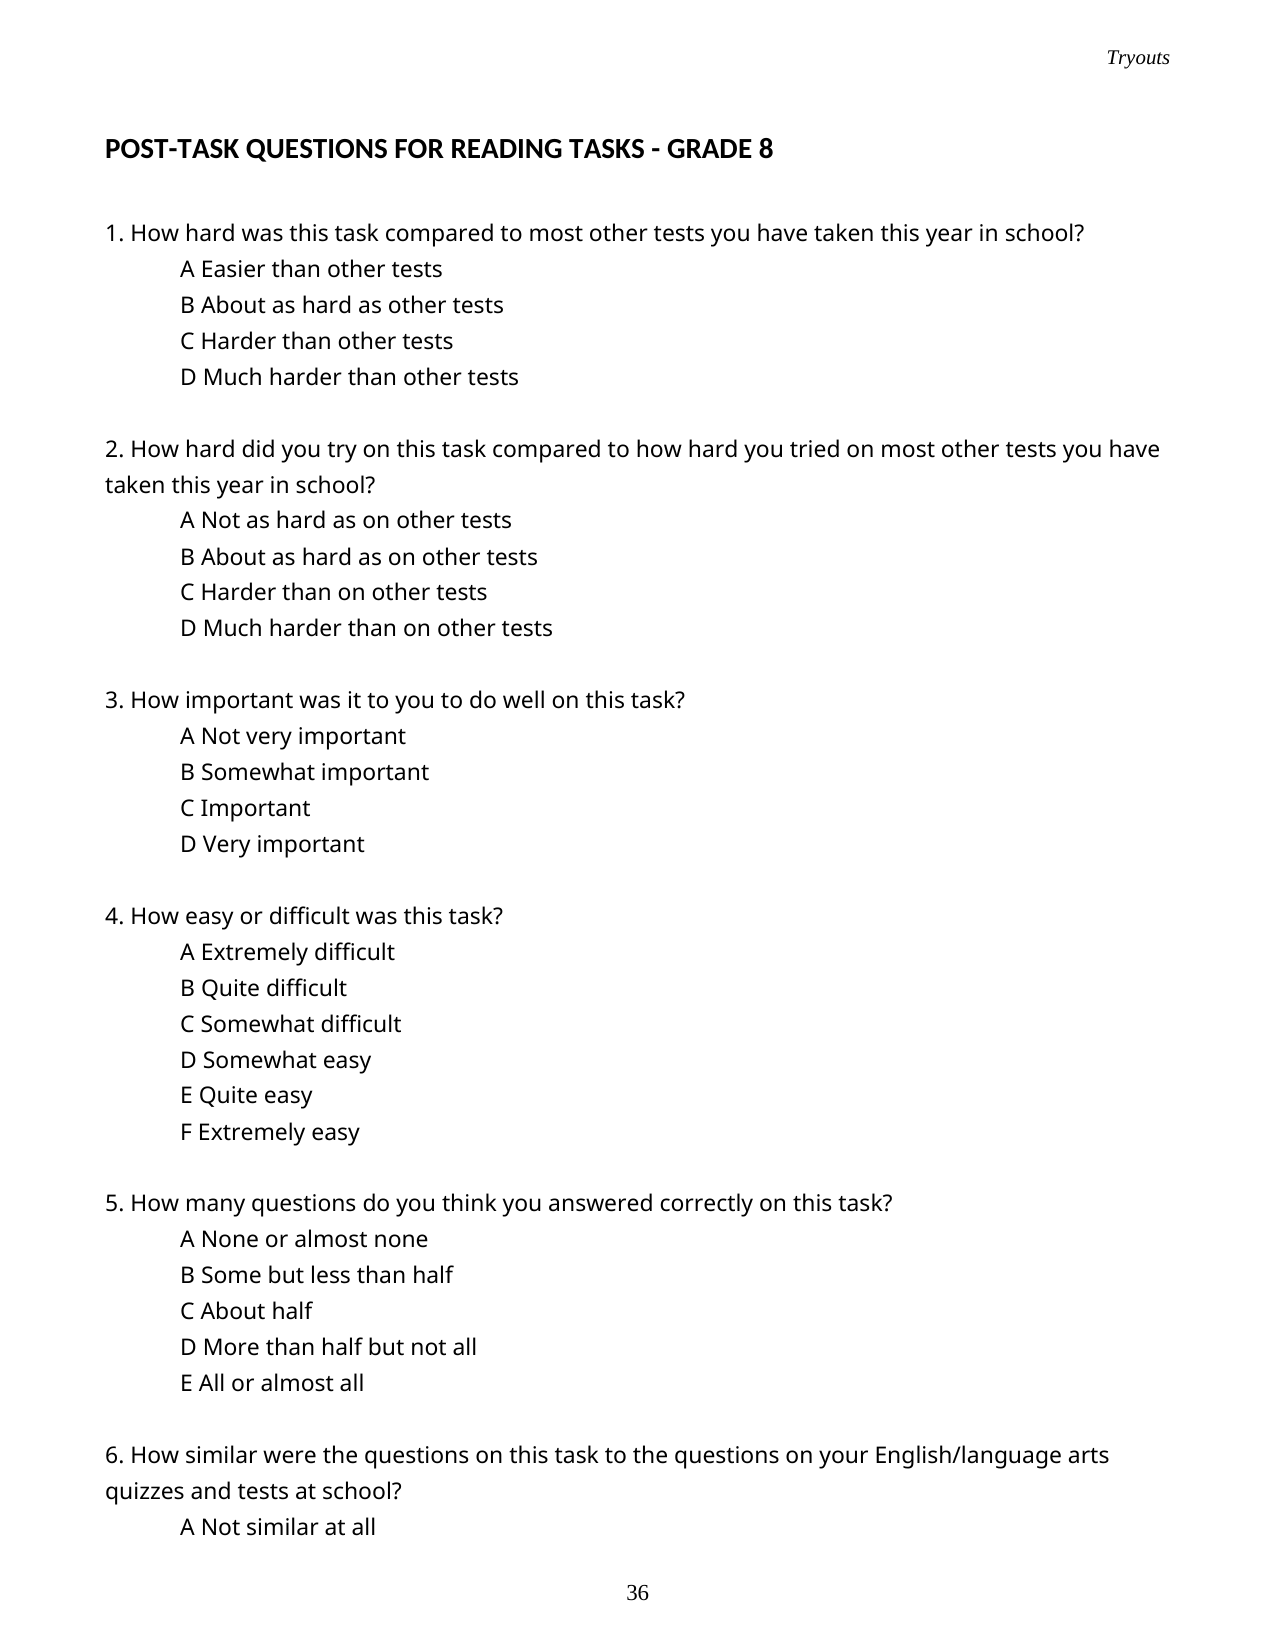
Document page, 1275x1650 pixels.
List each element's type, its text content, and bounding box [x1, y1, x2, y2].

text B About as hard as other tests [180, 289, 1170, 320]
text B Quite difficult [180, 972, 1170, 1003]
text F Extremely easy [180, 1115, 1170, 1147]
text 2. How hard did you try on this task compared to how hard you tried on most other tests you have taken this year in school? [105, 433, 1170, 500]
text C Important [180, 792, 1170, 823]
text B Some but less than half [180, 1259, 1170, 1290]
text D Somewhat easy [180, 1043, 1170, 1075]
text A Easier than other tests [180, 253, 1170, 284]
text C Somewhat difficult [180, 1008, 1170, 1039]
text A Not as hard as on other tests [180, 504, 1170, 536]
text A Not similar at all [180, 1511, 1170, 1542]
text D Much harder than other tests [180, 361, 1170, 392]
text A Extremely difficult [180, 936, 1170, 967]
text D More than half but not all [180, 1331, 1170, 1362]
text 6. How similar were the questions on this task to the questions on your English/language arts quizzes and tests at school? [105, 1439, 1170, 1506]
text A Not very important [180, 720, 1170, 751]
text 1. How hard was this task compared to most other tests you have taken this year in school? [105, 217, 1170, 248]
subtitle Post-task Questions for Reading Tasks - Grade 8 [105, 130, 1170, 166]
text E All or almost all [180, 1367, 1170, 1398]
text 3. How important was it to you to do well on this task? [105, 684, 1170, 715]
text C Harder than other tests [180, 325, 1170, 356]
text C About half [180, 1295, 1170, 1326]
text E Quite easy [180, 1079, 1170, 1111]
text A None or almost none [180, 1223, 1170, 1254]
text 4. How easy or difficult was this task? [105, 900, 1170, 931]
text D Much harder than on other tests [180, 612, 1170, 643]
text B About as hard as on other tests [180, 540, 1170, 572]
text B Somewhat important [180, 756, 1170, 787]
text C Harder than on other tests [180, 576, 1170, 608]
text D Very important [180, 828, 1170, 859]
text 5. How many questions do you think you answered correctly on this task? [105, 1187, 1170, 1218]
